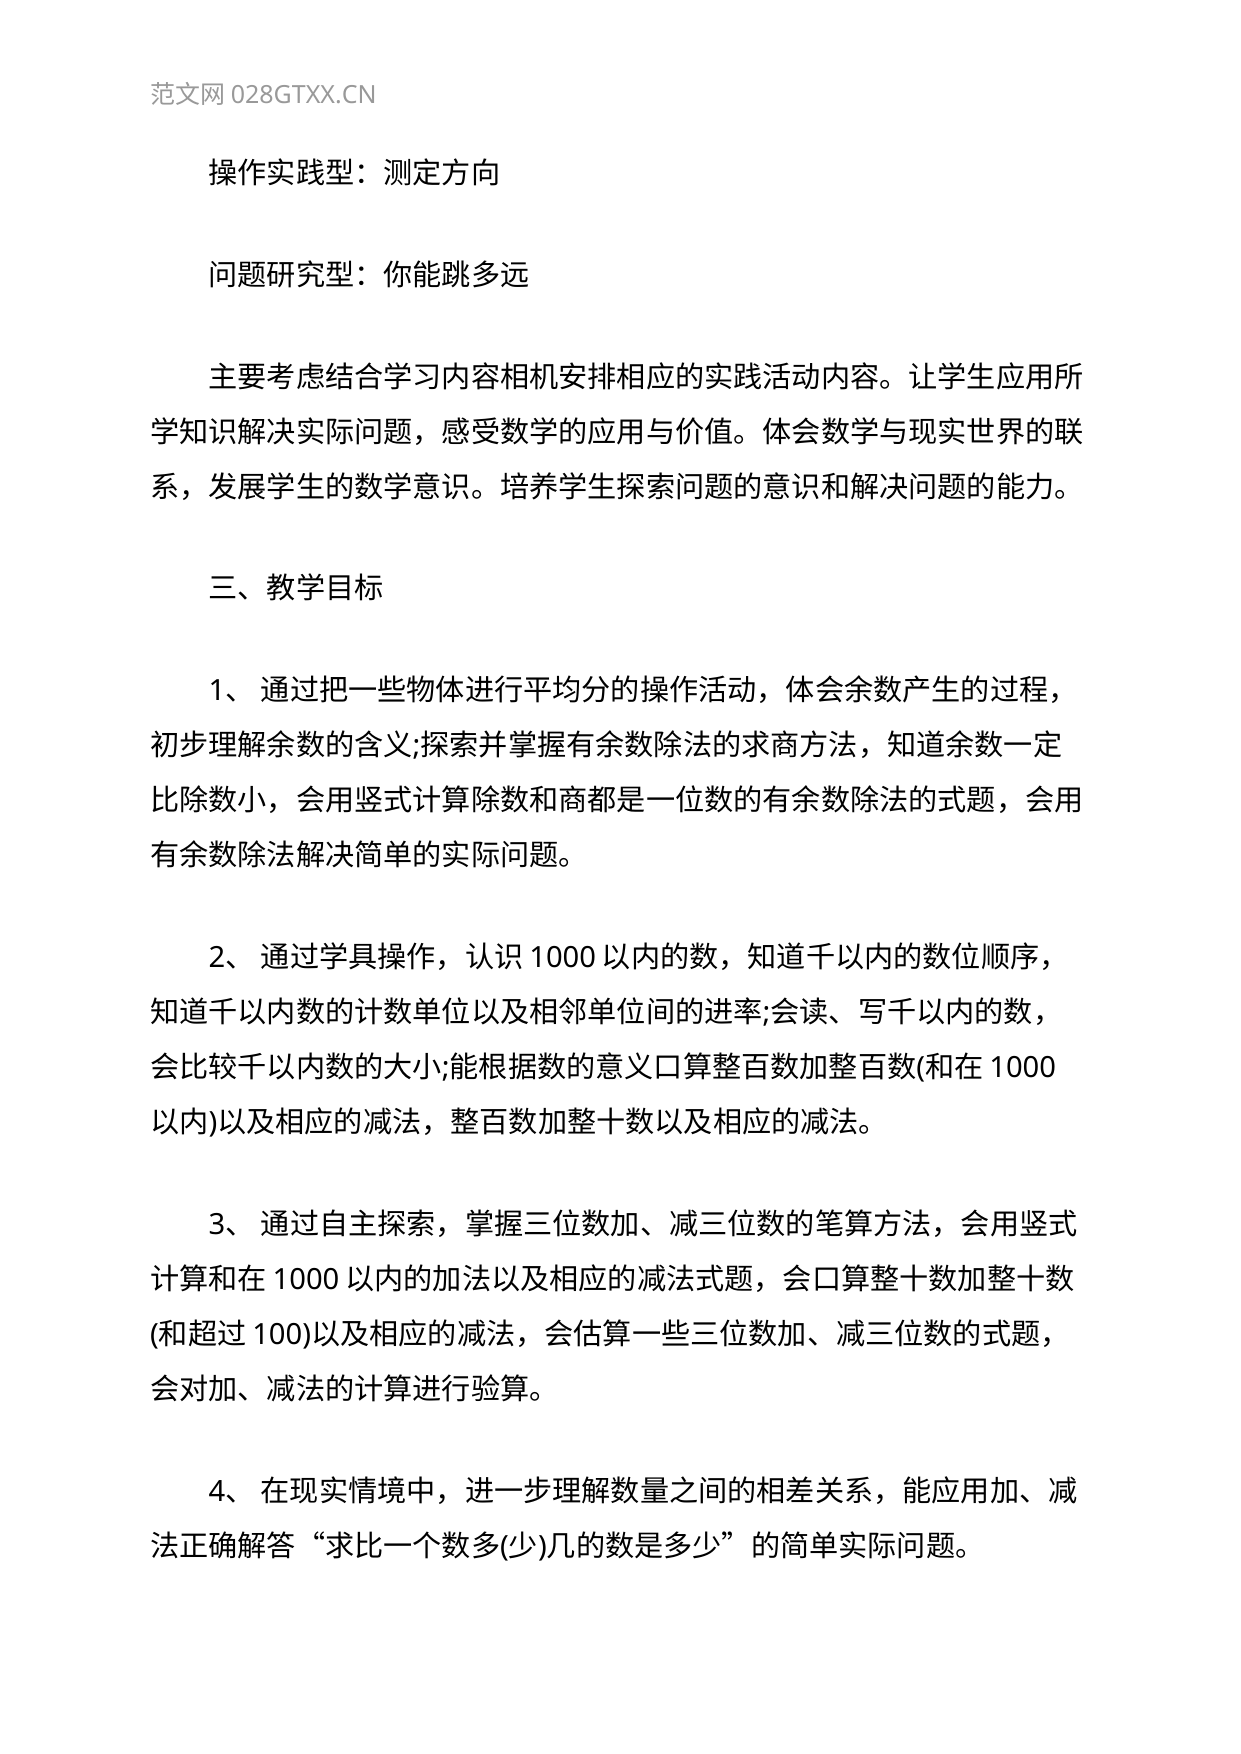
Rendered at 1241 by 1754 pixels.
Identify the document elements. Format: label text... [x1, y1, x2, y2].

text 主要考虑结合学习内容相机安排相应的实践活动内容。让学生应用所学知识解决实际问题，感受数学的应用与价值。体会数学与现实世界的联系，发展学生的数学意识。培养学生探索问题的意识和解决问题的能力。 [150, 353, 1090, 506]
text 三、教学目标 [150, 565, 1090, 607]
text 2、 通过学具操作，认识1000以内的数，知道千以内的数位顺序，知道千以内数的计数单位以及相邻单位间的进率;会读、写千以内的数，会比较千以内数的大小;能根据数的意义口算整百数加整百数(和在1000以内)以及相应的减法，整百数加整十数以及相应的减法。 [150, 933, 1090, 1141]
text 操作实践型：测定方向 [150, 150, 1090, 192]
text 1、 通过把一些物体进行平均分的操作活动，体会余数产生的过程，初步理解余数的含义;探索并掌握有余数除法的求商方法，知道余数一定比除数小，会用竖式计算除数和商都是一位数的有余数除法的式题，会用有余数除法解决简单的实际问题。 [150, 667, 1090, 874]
text 3、 通过自主探索，掌握三位数加、减三位数的笔算方法，会用竖式计算和在1000以内的加法以及相应的减法式题，会口算整十数加整十数(和超过100)以及相应的减法，会估算一些三位数加、减三位数的式题，会对加、减法的计算进行验算。 [150, 1201, 1090, 1408]
text 问题研究型：你能跳多远 [150, 252, 1090, 294]
text 4、 在现实情境中，进一步理解数量之间的相差关系，能应用加、减法正确解答“求比一个数多(少)几的数是多少”的简单实际问题。 [150, 1467, 1090, 1565]
